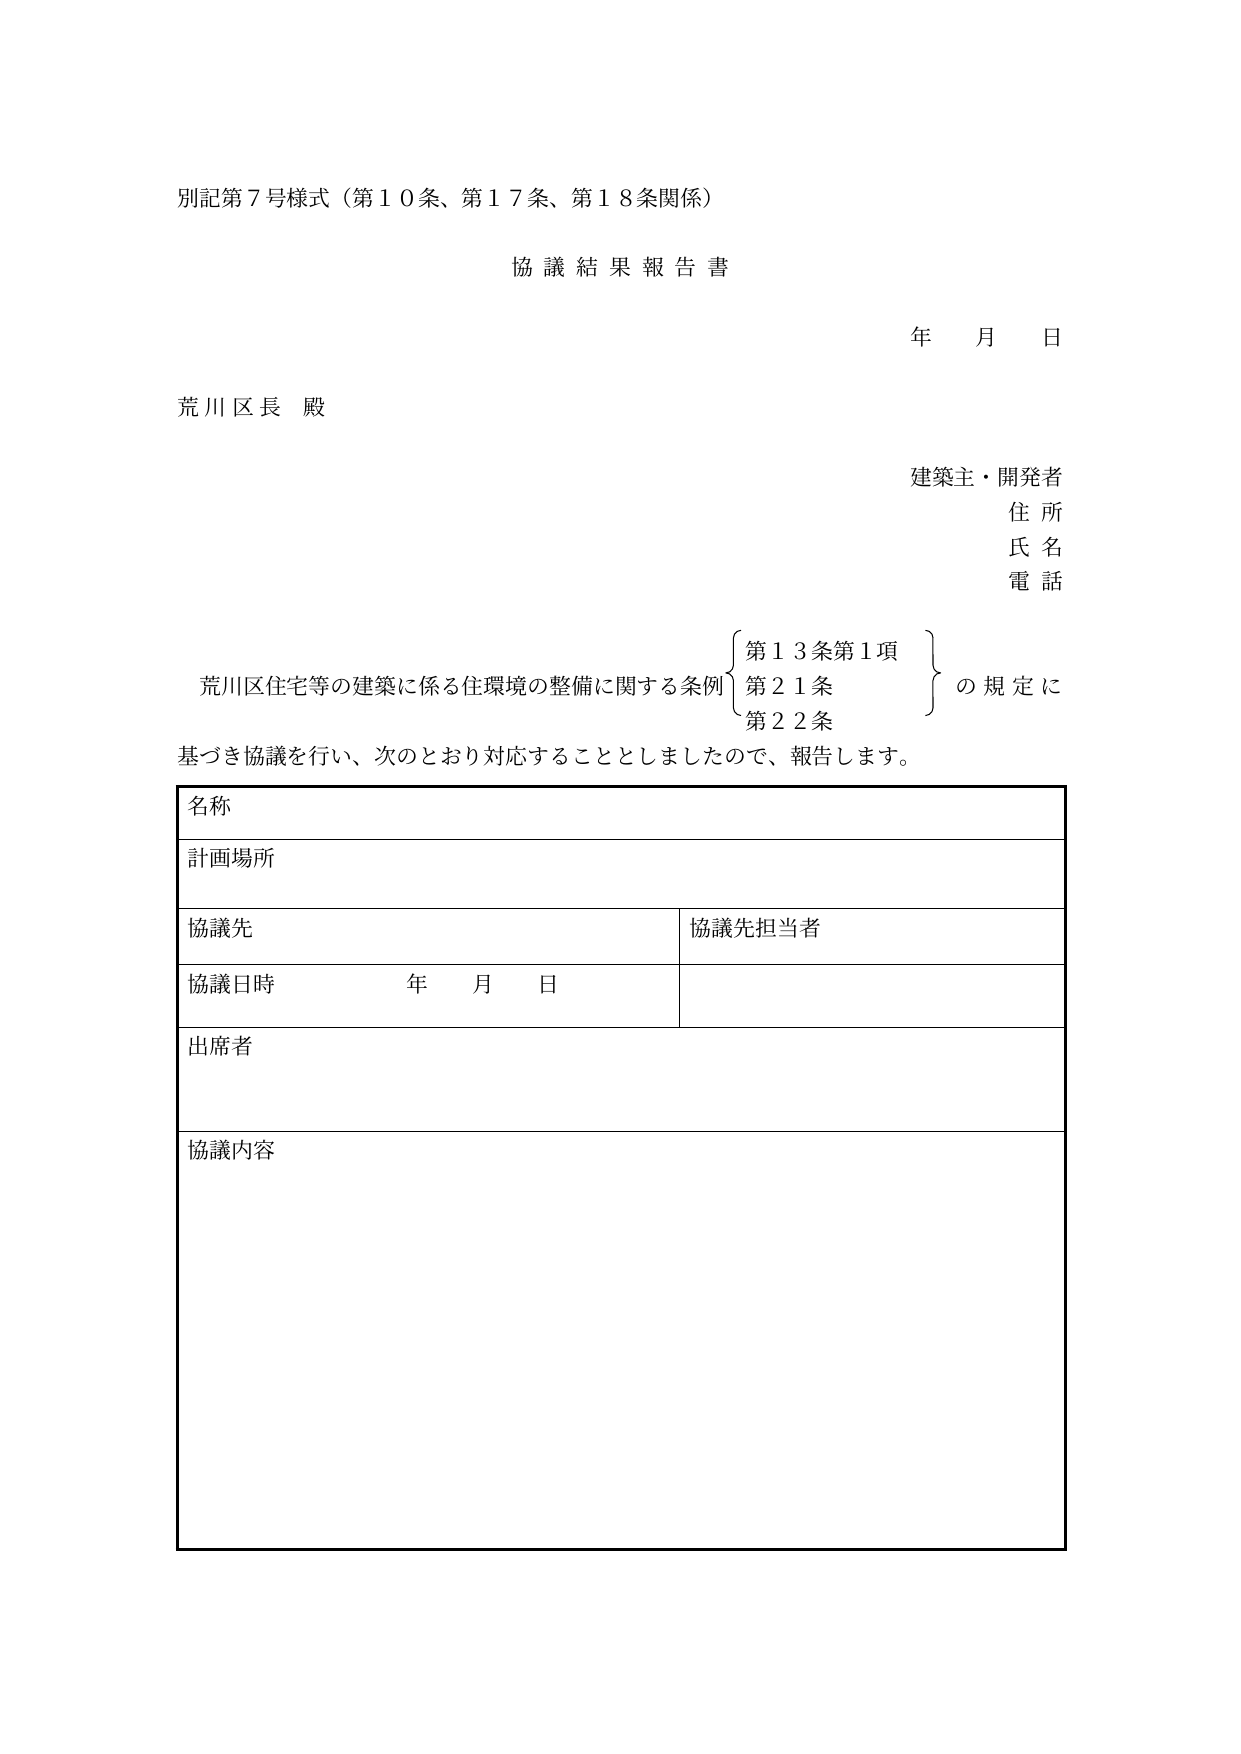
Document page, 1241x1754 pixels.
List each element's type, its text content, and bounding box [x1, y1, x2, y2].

table_cell 協議内容 [179, 1132, 1064, 1548]
text 年 月 日 [177, 319, 1063, 353]
text 基づき協議を行い、次のとおり対応することとしましたので、報告します。 [177, 737, 1063, 772]
text 氏名 [177, 528, 1063, 563]
table_header 荒川区住宅等の建築に係る住環境の整備に関する条例 [167, 633, 735, 737]
table_cell 協議先 [179, 909, 679, 964]
text 荒 川 区 長 殿 [177, 388, 1063, 423]
table_cell 計画場所 [179, 840, 1064, 908]
text 建築主・開発者 [177, 458, 1063, 493]
table_header の規定に [945, 633, 1073, 737]
text 住所 [177, 493, 1063, 528]
table_cell 協議先担当者 [680, 909, 1064, 964]
table_header 名称 [179, 788, 1064, 839]
text 電話 [177, 563, 1063, 598]
table_cell 出席者 [179, 1028, 1064, 1131]
text 別記第７号様式（第１０条、第１７条、第１８条関係） [177, 179, 1063, 214]
text 協議結果報告書 [177, 249, 1063, 284]
table_cell 協議日時 年 月 日 [179, 965, 679, 1027]
table_cell [680, 965, 1064, 1027]
table_header 第１３条第１項 第２１条 第２２条 [735, 633, 945, 737]
